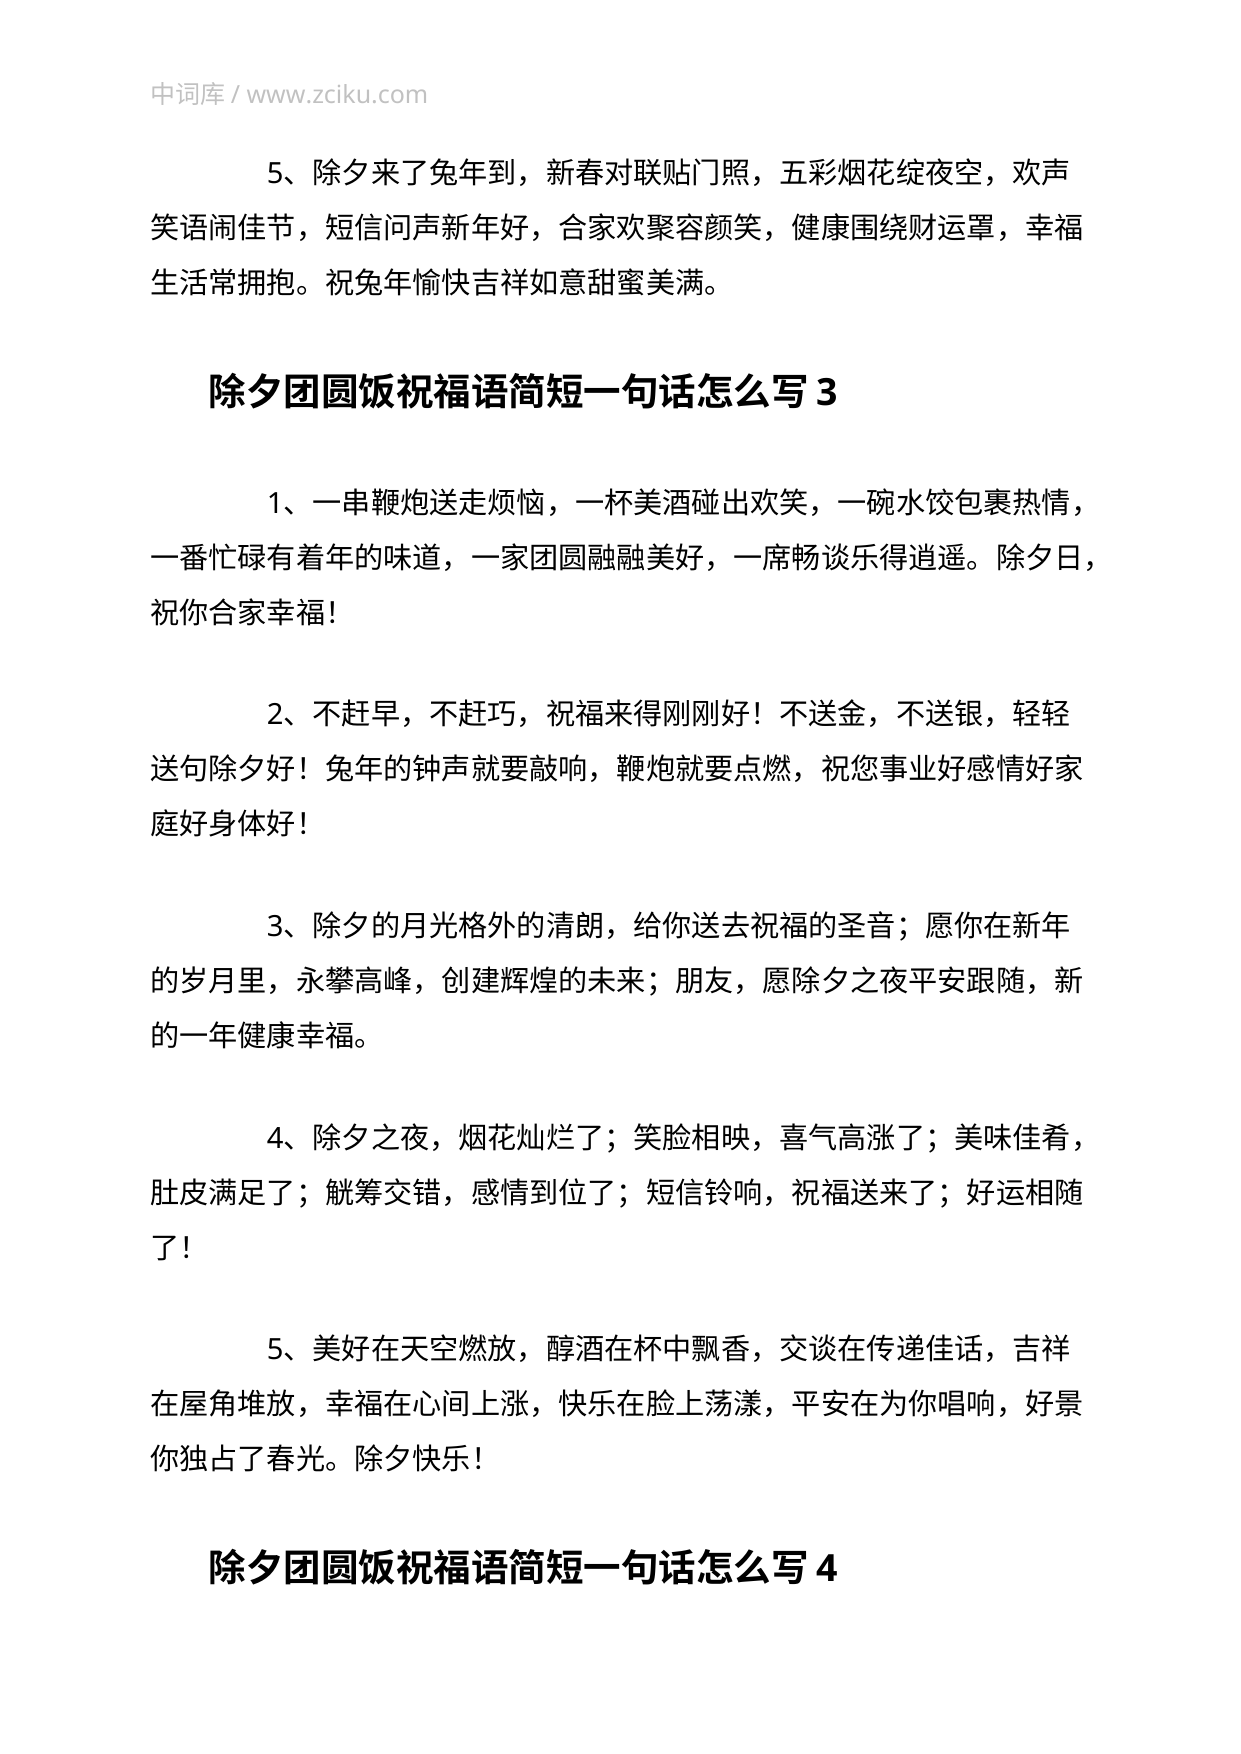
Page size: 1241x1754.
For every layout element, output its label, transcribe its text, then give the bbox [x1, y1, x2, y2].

text 4、除夕之夜，烟花灿烂了；笑脸相映，喜气高涨了；美味佳肴，肚皮满足了；觥筹交错，感情到位了；短信铃响，祝福送来了；好运相随了！ [150, 1114, 1090, 1266]
text 2、不赶早，不赶巧，祝福来得刚刚好！不送金，不送银，轻轻送句除夕好！兔年的钟声就要敲响，鞭炮就要点燃，祝您事业好感情好家庭好身体好！ [150, 691, 1090, 843]
text 1、一串鞭炮送走烦恼，一杯美酒碰出欢笑，一碗水饺包裹热情，一番忙碌有着年的味道，一家团圆融融美好，一席畅谈乐得逍遥。除夕日，祝你合家幸福！ [150, 479, 1090, 631]
text 3、除夕的月光格外的清朗，给你送去祝福的圣音；愿你在新年的岁月里，永攀高峰，创建辉煌的未来；朋友，愿除夕之夜平安跟随，新的一年健康幸福。 [150, 903, 1090, 1055]
text 除夕团圆饭祝福语简短一句话怎么写4 [150, 1538, 1090, 1592]
text 5、美好在天空燃放，醇酒在杯中飘香，交谈在传递佳话，吉祥在屋角堆放，幸福在心间上涨，快乐在脸上荡漾，平安在为你唱响，好景你独占了春光。除夕快乐！ [150, 1326, 1090, 1478]
text 除夕团圆饭祝福语简短一句话怎么写3 [150, 362, 1090, 416]
text 5、除夕来了兔年到，新春对联贴门照，五彩烟花绽夜空，欢声笑语闹佳节，短信问声新年好，合家欢聚容颜笑，健康围绕财运罩，幸福生活常拥抱。祝兔年愉快吉祥如意甜蜜美满。 [150, 150, 1090, 302]
